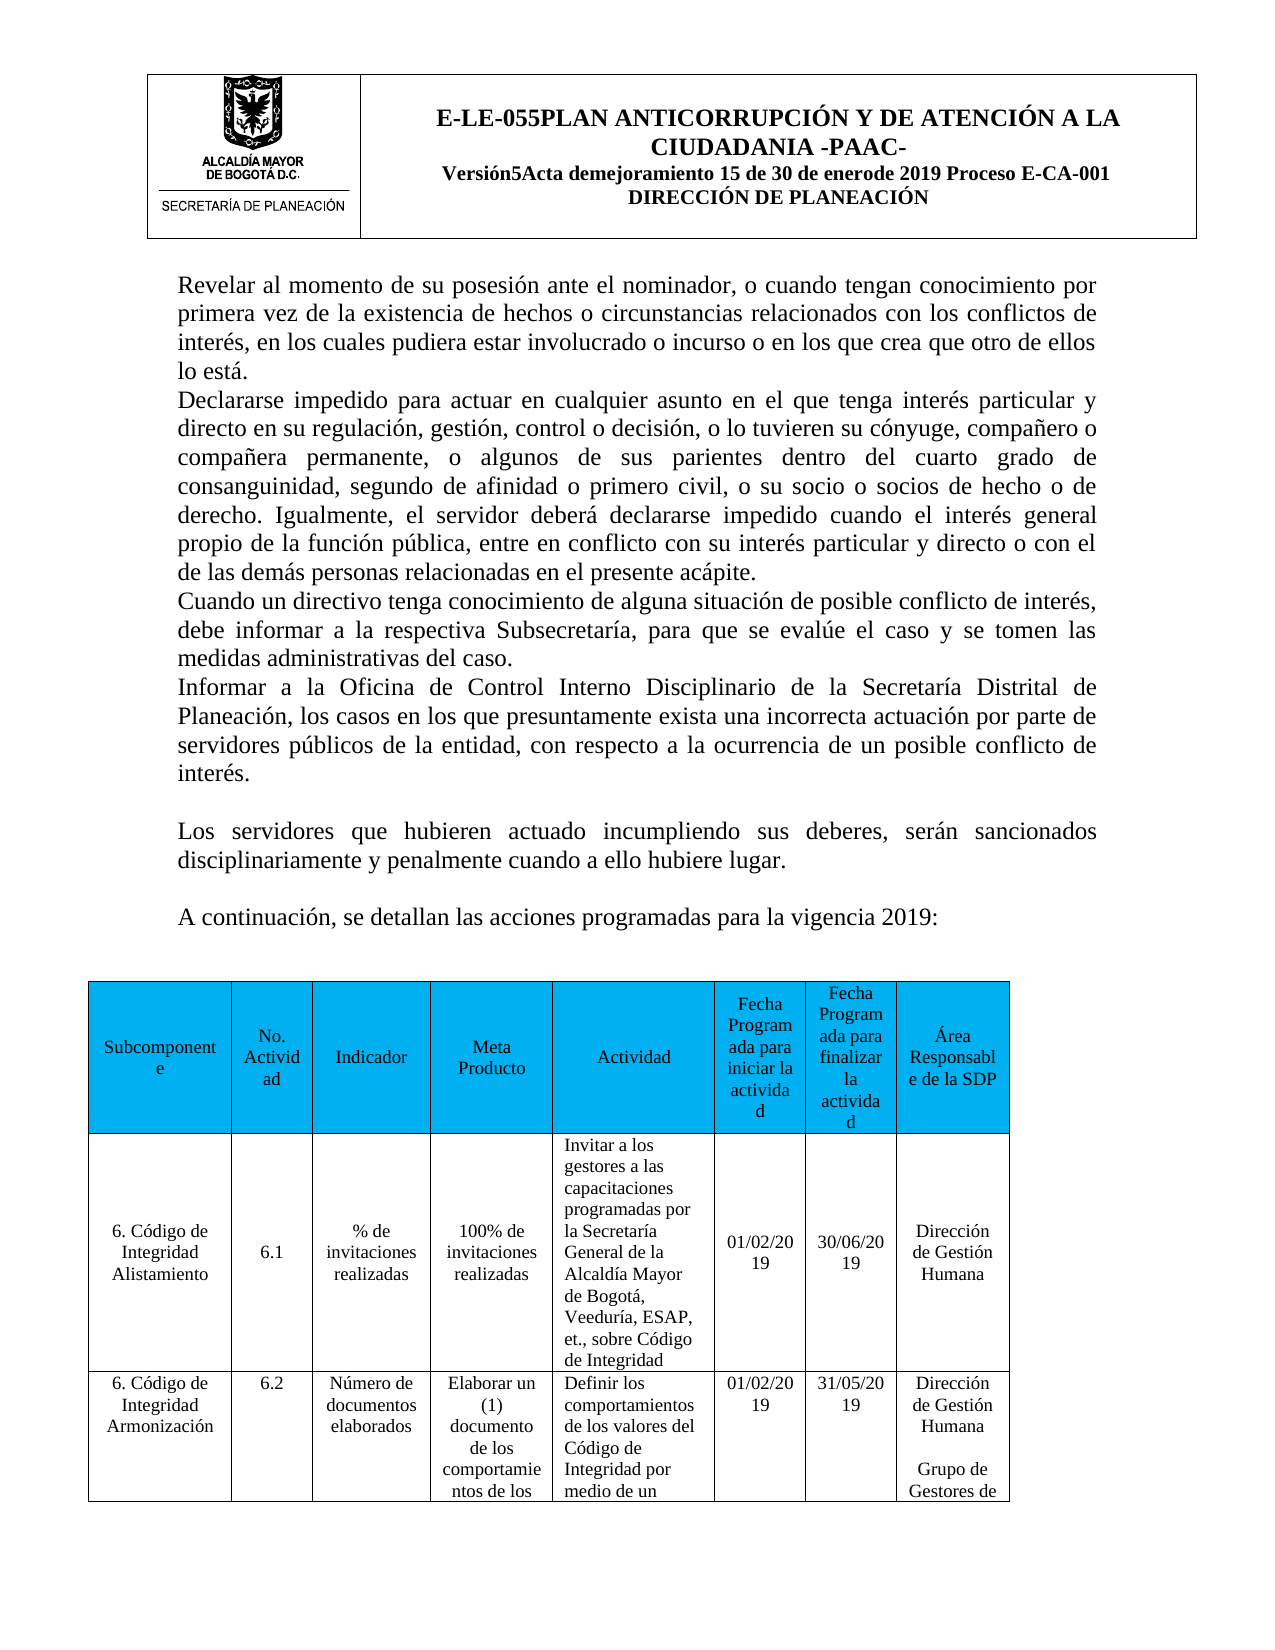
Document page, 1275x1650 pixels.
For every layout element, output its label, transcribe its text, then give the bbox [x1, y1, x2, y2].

table_cell 6. Código de Integridad Armonización [89, 1372, 231, 1501]
table_cell 6.2 [232, 1372, 312, 1501]
table_cell Invitar a los gestores a las capacitaciones programadas por la Secretaría General de la Alcaldía Mayor de Bogotá, Veeduría, ESAP, et., sobre Código de Integridad [553, 1134, 714, 1371]
table_header Meta Producto [431, 982, 552, 1133]
table_header Subcomponente [89, 982, 231, 1133]
text Cuando un directivo tenga conocimiento de alguna situación de posible conflicto de interés, debe informar a la respectiva Subsecretaría, para que se evalúe el caso y se tomen las medidas administrativas del caso. [177, 586, 1098, 672]
table_cell 01/02/2019 [715, 1134, 805, 1371]
table_cell Dirección de Gestión Humana Grupo de Gestores de Integridad [897, 1372, 1009, 1501]
text Los servidores que hubieren actuado incumpliendo sus deberes, serán sancionados disciplinariamente y penalmente cuando a ello hubiere lugar. [177, 816, 1098, 873]
table_header Área Responsable de la SDP [897, 982, 1009, 1133]
table_cell Número de documentos elaborados [313, 1372, 430, 1501]
table_header Indicador [313, 982, 430, 1133]
table_cell 6. Código de Integridad Alistamiento [89, 1134, 231, 1371]
table_cell Elaborar un (1) documento de los comportamientos de los valores [431, 1372, 552, 1501]
table_header No. Actividad [232, 982, 312, 1133]
table_cell 01/02/2019 [715, 1372, 805, 1501]
table_cell 31/05/2019 [806, 1372, 896, 1501]
table_cell 6.1 [232, 1134, 312, 1371]
table_header Fecha Programada para finalizar la actividad [806, 982, 896, 1133]
table_header Fecha Programada para iniciar la actividad [715, 982, 805, 1133]
table_cell Definir los comportamientos de los valores del Código de Integridad por medio de un proceso participativo [553, 1372, 714, 1501]
table_cell 30/06/2019 [806, 1134, 896, 1371]
table_cell 100% de invitaciones realizadas [431, 1134, 552, 1371]
table_cell % de invitaciones realizadas [313, 1134, 430, 1371]
text Revelar al momento de su posesión ante el nominador, o cuando tengan conocimiento por primera vez de la existencia de hechos o circunstancias relacionados con los conflictos de interés, en los cuales pudiera estar involucrado o incurso o en los que crea que otro de ellos lo está. [177, 270, 1098, 385]
text Declararse impedido para actuar en cualquier asunto en el que tenga interés particular y directo en su regulación, gestión, control o decisión, o lo tuvieren su cónyuge, compañero o compañera permanente, o algunos de sus parientes dentro del cuarto grado de consanguinidad, segundo de afinidad o primero civil, o su socio o socios de hecho o de derecho. Igualmente, el servidor deberá declararse impedido cuando el interés general propio de la función pública, entre en conflicto con su interés particular y directo o con el de las demás personas relacionadas en el presente acápite. [177, 385, 1098, 586]
table_header Actividad [553, 982, 714, 1133]
text A continuación, se detallan las acciones programadas para la vigencia 2019: [177, 902, 1098, 931]
text Informar a la Oficina de Control Interno Disciplinario de la Secretaría Distrital de Planeación, los casos en los que presuntamente exista una incorrecta actuación por parte de servidores públicos de la entidad, con respecto a la ocurrencia de un posible conflicto de interés. [177, 672, 1098, 787]
table_cell Dirección de Gestión Humana [897, 1134, 1009, 1371]
